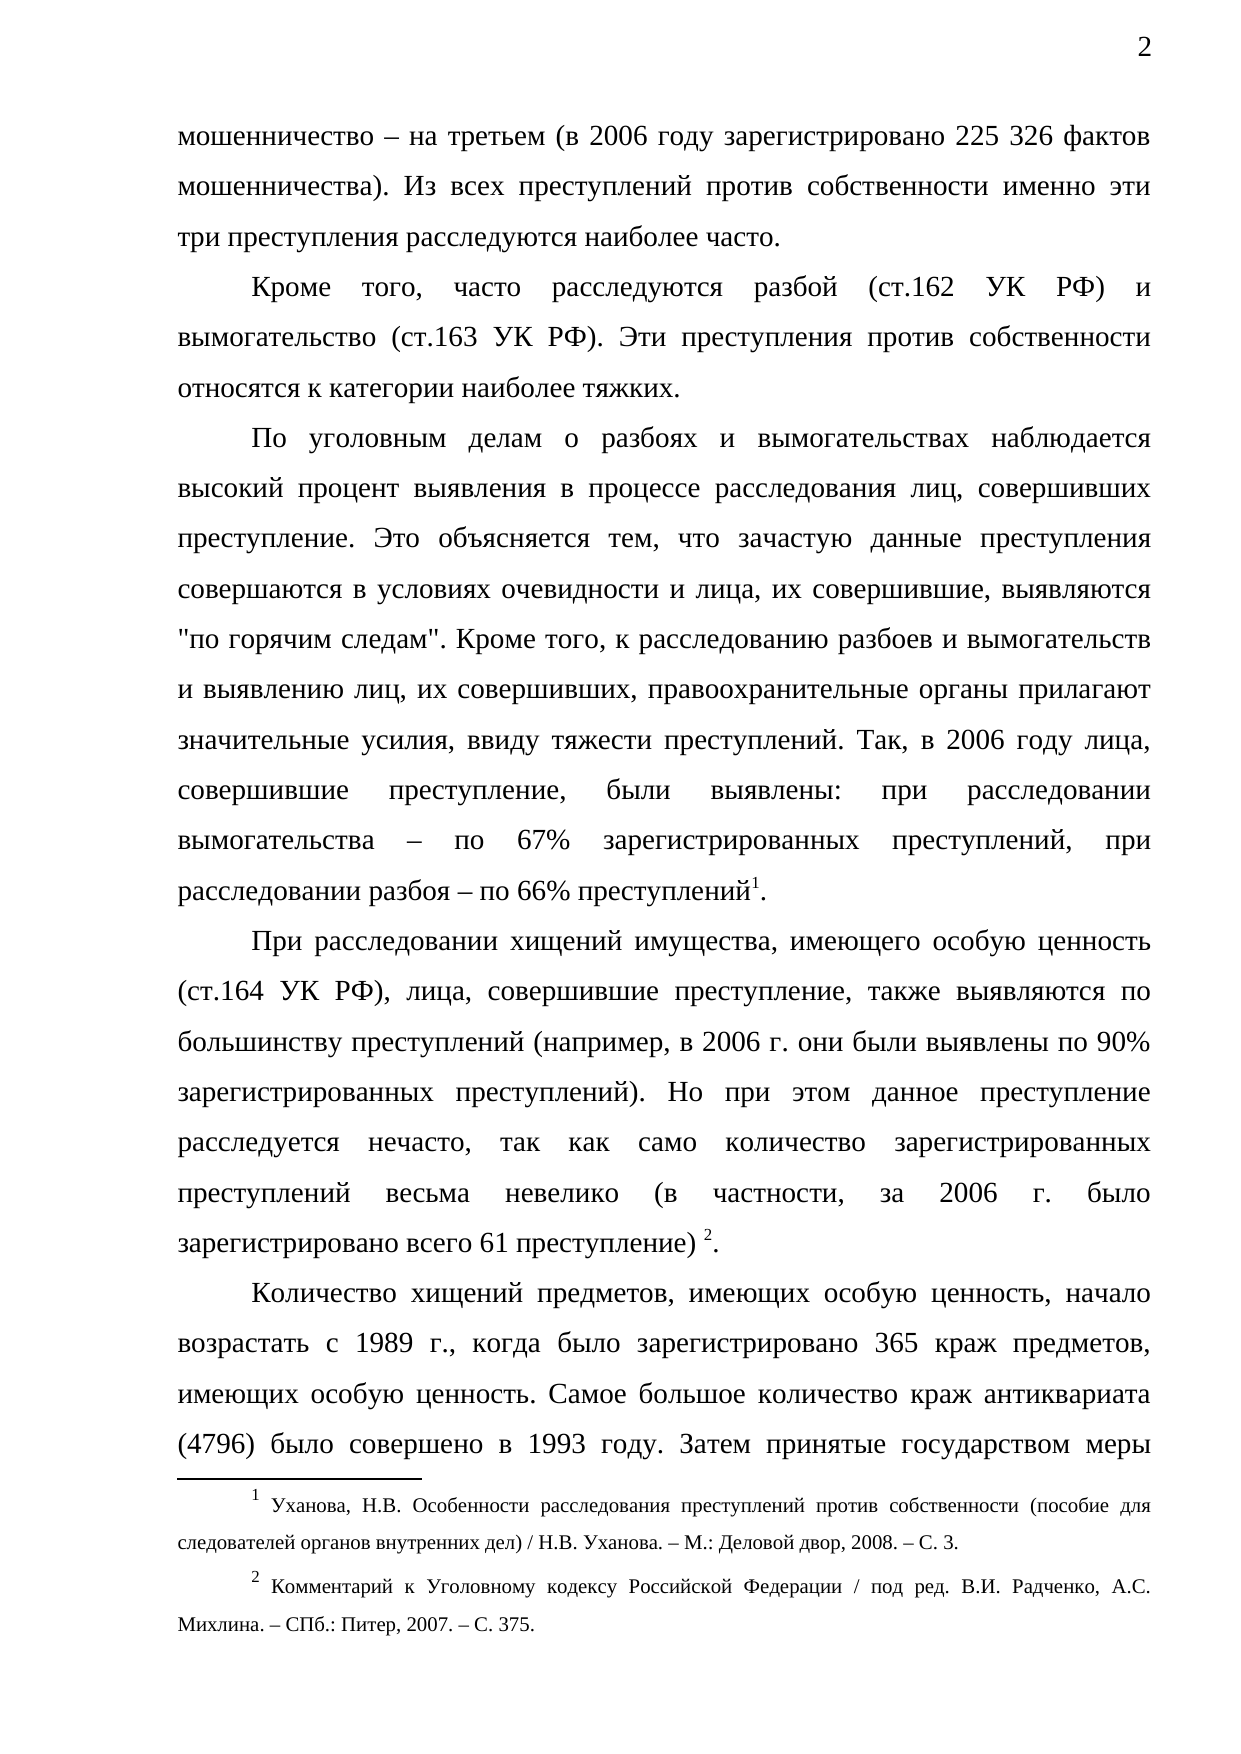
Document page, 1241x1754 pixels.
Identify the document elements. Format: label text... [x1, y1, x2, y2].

text Кроме того, часто расследуются разбой (ст.162 УК РФ) и вымогательство (ст.163 УК РФ). Эти преступления против собственности относятся к категории наиболее тяжких. [177, 269, 1152, 403]
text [177, 1275, 1152, 1460]
text По уголовным делам о разбоях и вымогательствах наблюдается высокий процент выявления в процессе расследования лиц, совершивших преступление. Это объясняется тем, что зачастую данные преступления совершаются в условиях очевидности и лица, их совершившие, выявляются "по горячим следам". Кроме того, к расследованию разбоев и вымогательств и выявлению лиц, их совершивших, правоохранительные органы прилагают значительные усилия, ввиду тяжести преступлений. Так, в 2006 году лица, совершившие преступление, были выявлены: при расследовании вымогательства – по 67% зарегистрированных преступлений, при расследовании разбоя – по 66% преступлений. [177, 420, 1152, 906]
text При расследовании хищений имущества, имеющего особую ценность (ст.164 УК РФ), лица, совершившие преступление, также выявляются по большинству преступлений (например, в . они были выявлены по 90% зарегистрированных преступлений). Но при этом данное преступление расследуется нечасто, так как само количество зарегистрированных преступлений весьма невелико (в частности, за . было зарегистрировано всего 61 преступление) . [177, 923, 1152, 1258]
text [177, 118, 1152, 252]
